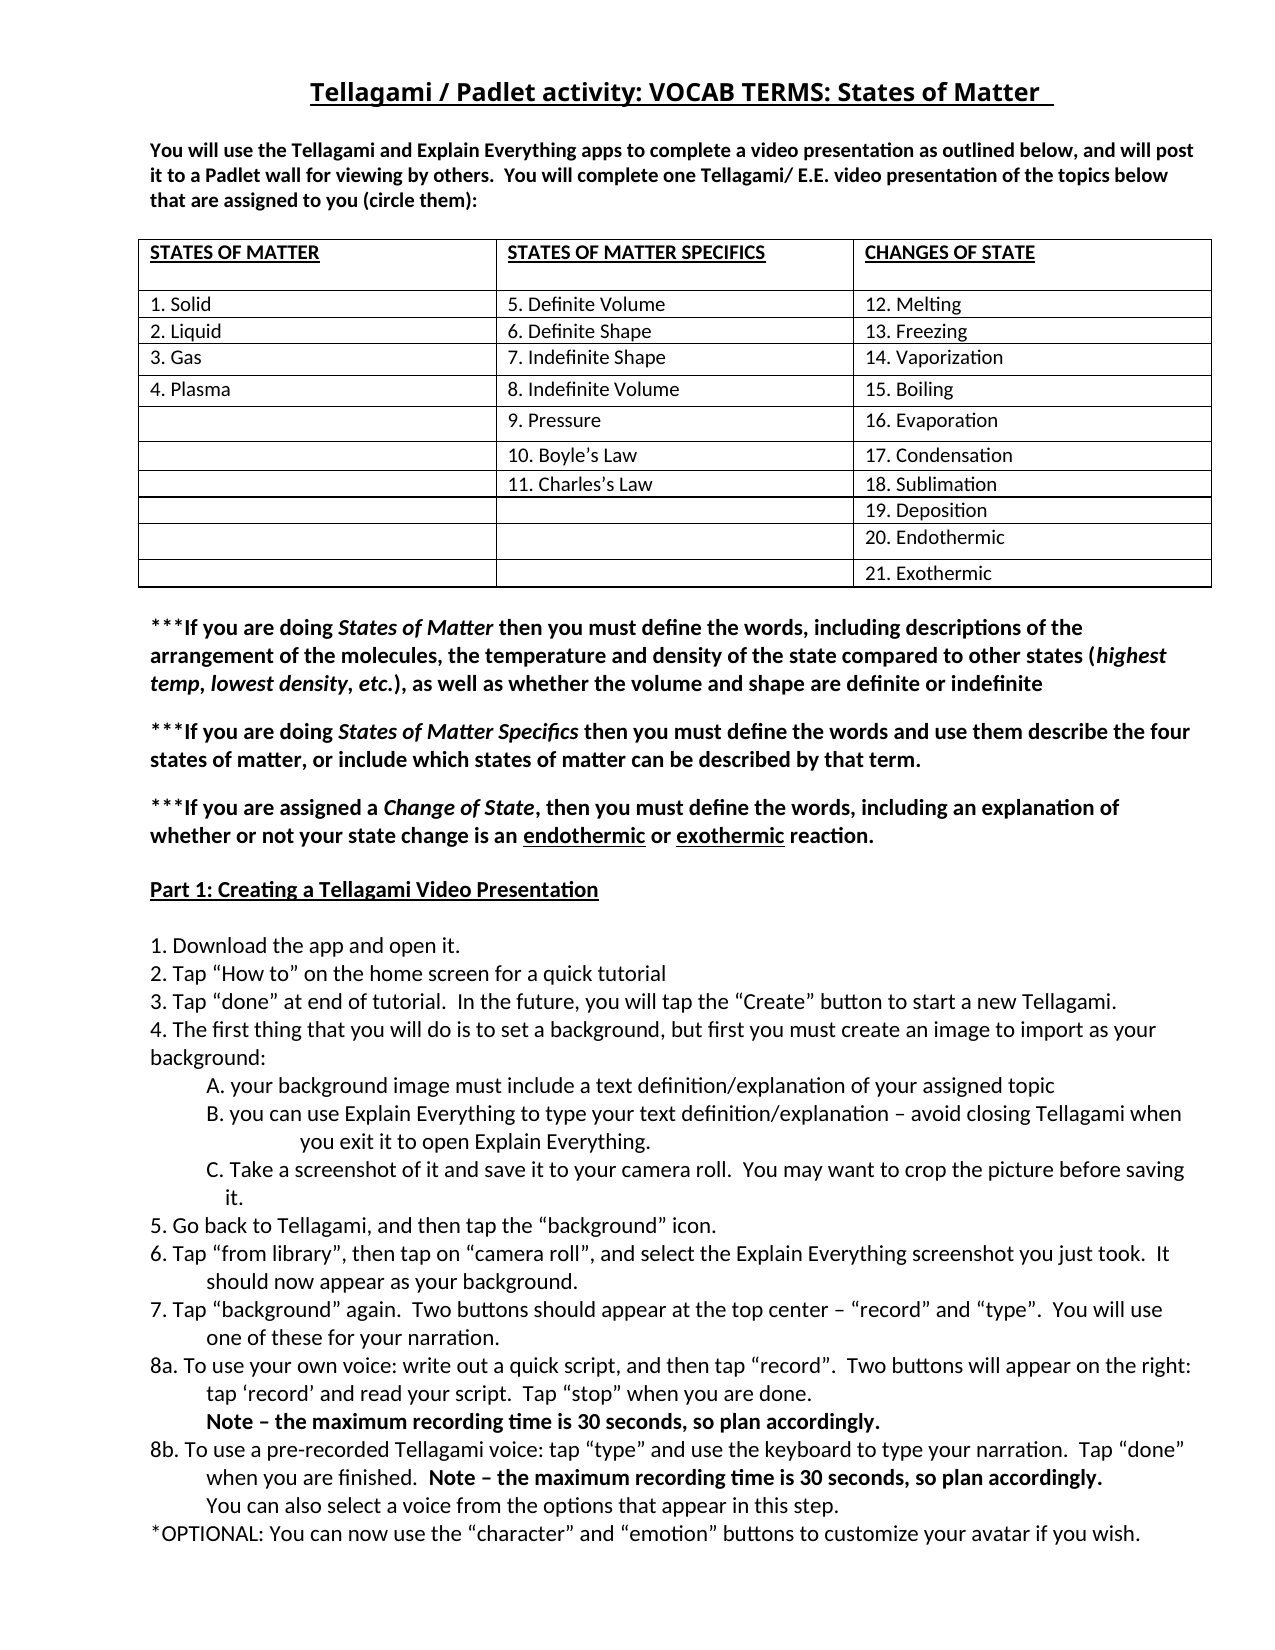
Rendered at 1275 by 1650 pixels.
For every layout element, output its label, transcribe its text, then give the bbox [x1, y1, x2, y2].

text 1. Download the app and open it. [150, 931, 1200, 959]
table_cell 11. Charles’s Law [497, 471, 853, 496]
table_cell 5. Definite Volume [497, 291, 853, 317]
table_cell [139, 524, 496, 559]
text Note – the maximum recording time is 30 seconds, so plan accordingly. [150, 1407, 1200, 1435]
text ***If you are doing States of Matter then you must define the words, including descriptions of the arrangement of the molecules, the temperature and density of the state compared to other states (highest temp, lowest density, etc.), as well as whether the volume and shape are definite or indefinite [150, 613, 1200, 697]
table_cell [139, 560, 496, 586]
text it. [150, 1183, 1200, 1211]
text 3. Tap “done” at end of tutorial. In the future, you will tap the “Create” button to start a new Tellagami. [150, 987, 1200, 1015]
table_cell 1. Solid [139, 291, 496, 317]
table_cell 4. Plasma [139, 376, 496, 406]
table_cell [497, 498, 853, 523]
table_cell [139, 442, 496, 470]
text 8a. To use your own voice: write out a quick script, and then tap “record”. Two buttons will appear on the right: tap ‘record’ and read your script. Tap “stop” when you are done. [150, 1351, 1200, 1407]
table_cell 6. Definite Shape [497, 318, 853, 343]
table_cell 13. Freezing [854, 318, 1211, 343]
table_cell [497, 560, 853, 586]
text You can also select a voice from the options that appear in this step. [150, 1491, 1200, 1519]
table_cell [497, 524, 853, 559]
table_cell 16. Evaporation [854, 407, 1211, 441]
text 2. Tap “How to” on the home screen for a quick tutorial [150, 959, 1200, 987]
table_cell 10. Boyle’s Law [497, 442, 853, 470]
table_cell 9. Pressure [497, 407, 853, 441]
table_header STATES OF MATTER [139, 240, 496, 290]
table_header STATES OF MATTER SPECIFICS [497, 240, 853, 290]
table_cell 7. Indefinite Shape [497, 344, 853, 375]
text Part 1: Creating a Tellagami Video Presentation [150, 875, 1200, 903]
table_cell 20. Endothermic [854, 524, 1211, 559]
table_cell 15. Boiling [854, 376, 1211, 406]
text 4. The first thing that you will do is to set a background, but first you must create an image to import as your background: [150, 1015, 1200, 1071]
table_cell 18. Sublimation [854, 471, 1211, 496]
text 7. Tap “background” again. Two buttons should appear at the top center – “record” and “type”. You will use one of these for your narration. [150, 1295, 1200, 1351]
text You will use the Tellagami and Explain Everything apps to complete a video presentation as outlined below, and will post it to a Padlet wall for viewing by others. You will complete one Tellagami/ E.E. video presentation of the topics below that are assigned to you (circle them): [150, 137, 1200, 213]
text 6. Tap “from library”, then tap on “camera roll”, and select the Explain Everything screenshot you just took. It should now appear as your background. [150, 1239, 1200, 1295]
table_cell 17. Condensation [854, 442, 1211, 470]
table_header CHANGES OF STATE [854, 240, 1211, 290]
text *OPTIONAL: You can now use the “character” and “emotion” buttons to customize your avatar if you wish. [150, 1519, 1200, 1547]
text Tellagami / Padlet activity: VOCAB TERMS: States of Matter [150, 75, 1200, 109]
table_cell 2. Liquid [139, 318, 496, 343]
table_cell [139, 407, 496, 441]
text C. Take a screenshot of it and save it to your camera roll. You may want to crop the picture before saving [150, 1155, 1200, 1183]
text ***If you are assigned a Change of State, then you must define the words, including an explanation of whether or not your state change is an endothermic or exothermic reaction. [150, 793, 1200, 849]
table_cell [139, 498, 496, 523]
table_cell [139, 471, 496, 496]
table_cell 12. Melting [854, 291, 1211, 317]
text 5. Go back to Tellagami, and then tap the “background” icon. [150, 1211, 1200, 1239]
text B. you can use Explain Everything to type your text definition/explanation – avoid closing Tellagami when you exit it to open Explain Everything. [150, 1099, 1200, 1155]
table_cell 8. Indefinite Volume [497, 376, 853, 406]
text ***If you are doing States of Matter Specifics then you must define the words and use them describe the four states of matter, or include which states of matter can be described by that term. [150, 717, 1200, 773]
table_cell 3. Gas [139, 344, 496, 375]
table_cell 21. Exothermic [854, 560, 1211, 586]
table_cell 14. Vaporization [854, 344, 1211, 375]
text 8b. To use a pre-recorded Tellagami voice: tap “type” and use the keyboard to type your narration. Tap “done” when you are finished. Note – the maximum recording time is 30 seconds, so plan accordingly. [150, 1435, 1200, 1491]
text A. your background image must include a text definition/explanation of your assigned topic [150, 1071, 1200, 1099]
table_cell 19. Deposition [854, 498, 1211, 523]
